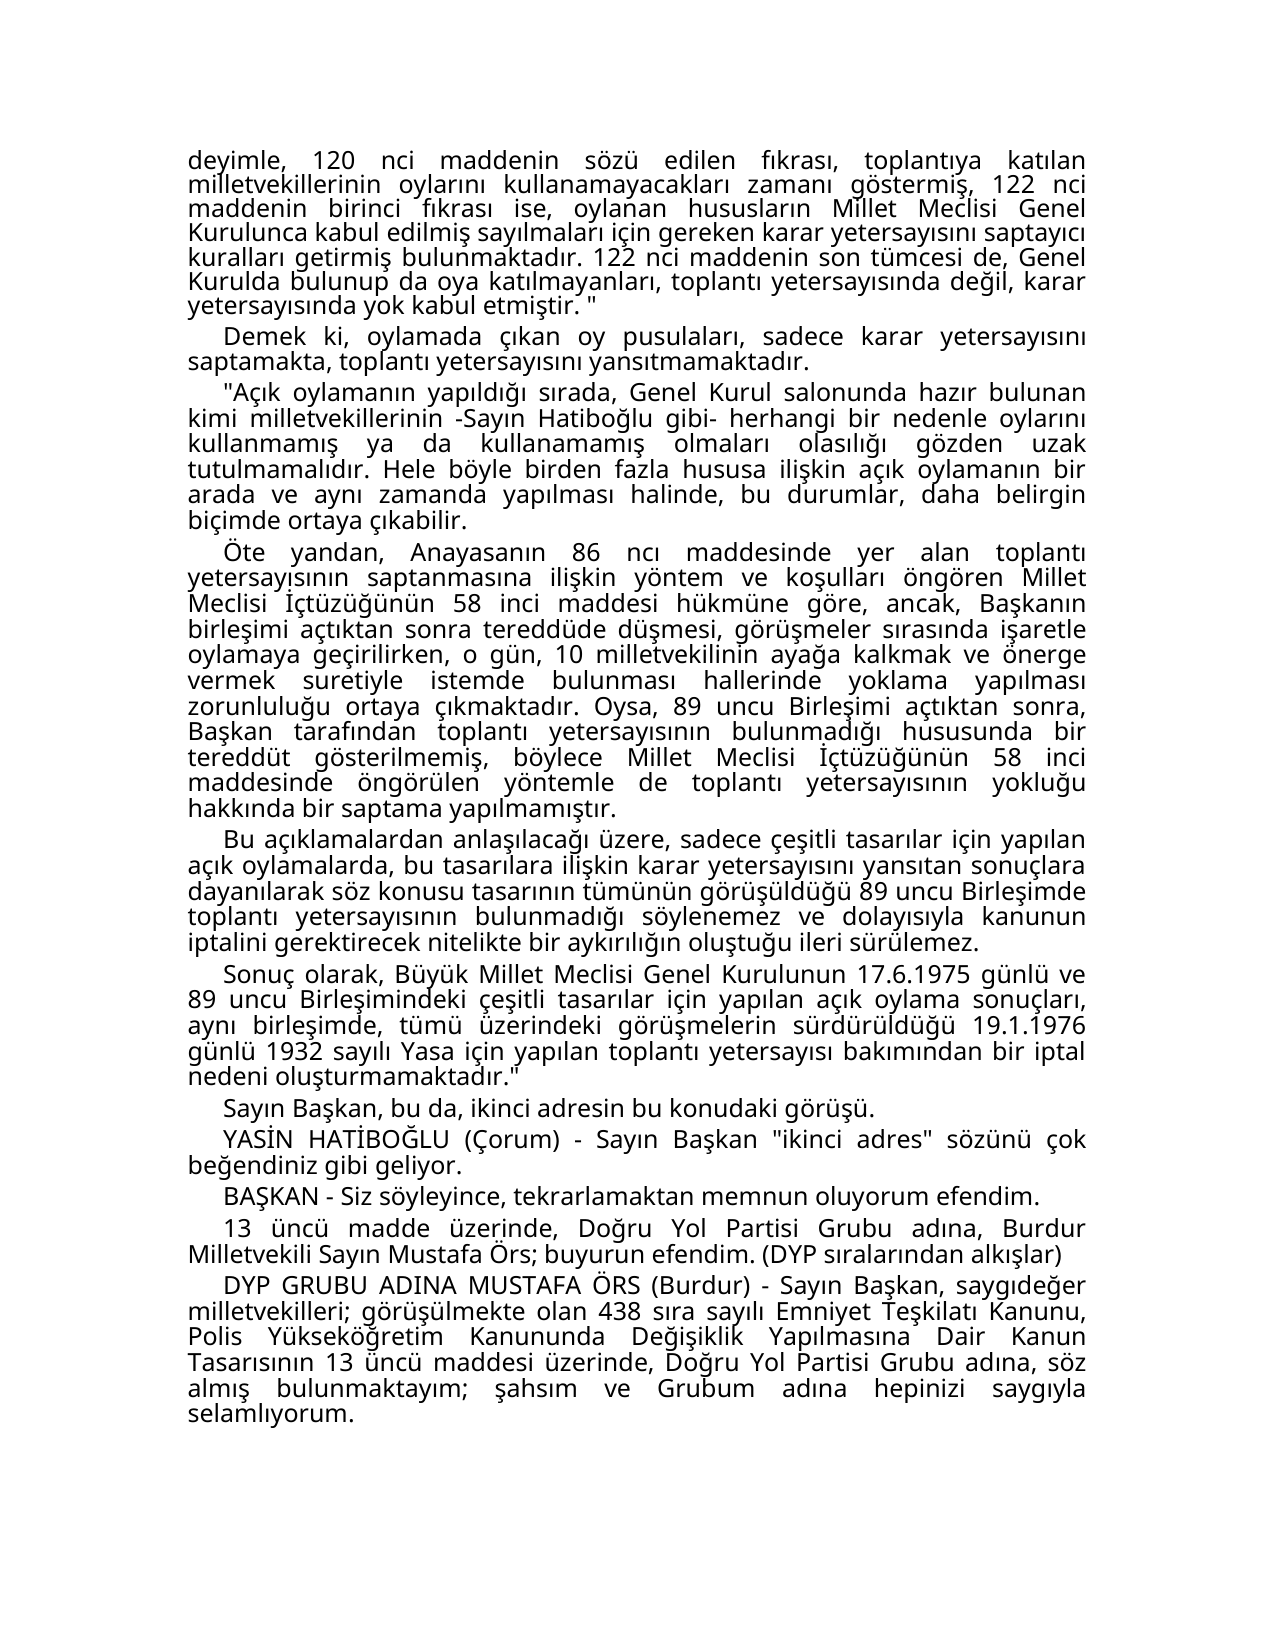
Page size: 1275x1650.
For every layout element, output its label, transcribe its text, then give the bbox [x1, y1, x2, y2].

text "Açık oylamanın yapıldığı sırada, Genel Kurul salonunda hazır bulunan kimi milletvekillerinin -Sayın Hatiboğlu gibi- herhangi bir nedenle oylarını kullanmamış ya da kullanamamış olmaları olasılığı gözden uzak tutulmamalıdır. Hele böyle birden fazla hususa ilişkin açık oylamanın bir arada ve aynı zamanda yapılması halinde, bu durumlar, daha belirgin biçimde ortaya çıkabilir. [187, 381, 1087, 535]
text Öte yandan, Anayasanın 86 ncı maddesinde yer alan toplantı yetersayısının saptanmasına ilişkin yöntem ve koşulları öngören Millet Meclisi İçtüzüğünün 58 inci maddesi hükmüne göre, ancak, Başkanın birleşimi açtıktan sonra tereddüde düşmesi, görüşmeler sırasında işaretle oylamaya geçirilirken, o gün, 10 milletvekilinin ayağa kalkmak ve önerge vermek suretiyle istemde bulunması hallerinde yoklama yapılması zorunluluğu ortaya çıkmaktadır. Oysa, 89 uncu Birleşimi açtıktan sonra, Başkan tarafından toplantı yetersayısının bulunmadığı hususunda bir tereddüt gösterilmemiş, böylece Millet Meclisi İçtüzüğünün 58 inci maddesinde öngörülen yöntemle de toplantı yetersayısının yokluğu hakkında bir saptama yapılmamıştır. [187, 541, 1087, 823]
text 13 üncü madde üzerinde, Doğru Yol Partisi Grubu adına, Burdur Milletvekili Sayın Mustafa Örs; buyurun efendim. (DYP sıralarından alkışlar) [187, 1217, 1087, 1268]
text Sonuç olarak, Büyük Millet Meclisi Genel Kurulunun 17.6.1975 günlü ve 89 uncu Birleşimindeki çeşitli tasarılar için yapılan açık oylama sonuçları, aynı birleşimde, tümü üzerindeki görüşmelerin sürdürüldüğü 19.1.1976 günlü 1932 sayılı Yasa için yapılan toplantı yetersayısı bakımından bir iptal nedeni oluşturmamaktadır." [187, 963, 1087, 1091]
text Sayın Başkan, bu da, ikinci adresin bu konudaki görüşü. [187, 1097, 1087, 1122]
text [187, 150, 1087, 319]
text DYP GRUBU ADINA MUSTAFA ÖRS (Burdur) - Sayın Başkan, saygıdeğer milletvekilleri; görüşülmekte olan 438 sıra sayılı Emniyet Teşkilatı Kanunu, Polis Yükseköğretim Kanununda Değişiklik Yapılmasına Dair Kanun Tasarısının 13 üncü maddesi üzerinde, Doğru Yol Partisi Grubu adına, söz almış bulunmaktayım; şahsım ve Grubum adına hepinizi saygıyla selamlıyorum. [187, 1274, 1087, 1428]
text Bu açıklamalardan anlaşılacağı üzere, sadece çeşitli tasarılar için yapılan açık oylamalarda, bu tasarılara ilişkin karar yetersayısını yansıtan sonuçlara dayanılarak söz konusu tasarının tümünün görüşüldüğü 89 uncu Birleşimde toplantı yetersayısının bulunmadığı söylenemez ve dolayısıyla kanunun iptalini gerektirecek nitelikte bir aykırılığın oluştuğu ileri sürülemez. [187, 828, 1087, 957]
text Demek ki, oylamada çıkan oy pusulaları, sadece karar yetersayısını saptamakta, toplantı yetersayısını yansıtmamaktadır. [187, 325, 1087, 375]
text BAŞKAN - Siz söyleyince, tekrarlamaktan memnun oluyorum efendim. [187, 1185, 1087, 1211]
text YASİN HATİBOĞLU (Çorum) - Sayın Başkan "ikinci adres" sözünü çok beğendiniz gibi geliyor. [187, 1128, 1087, 1179]
